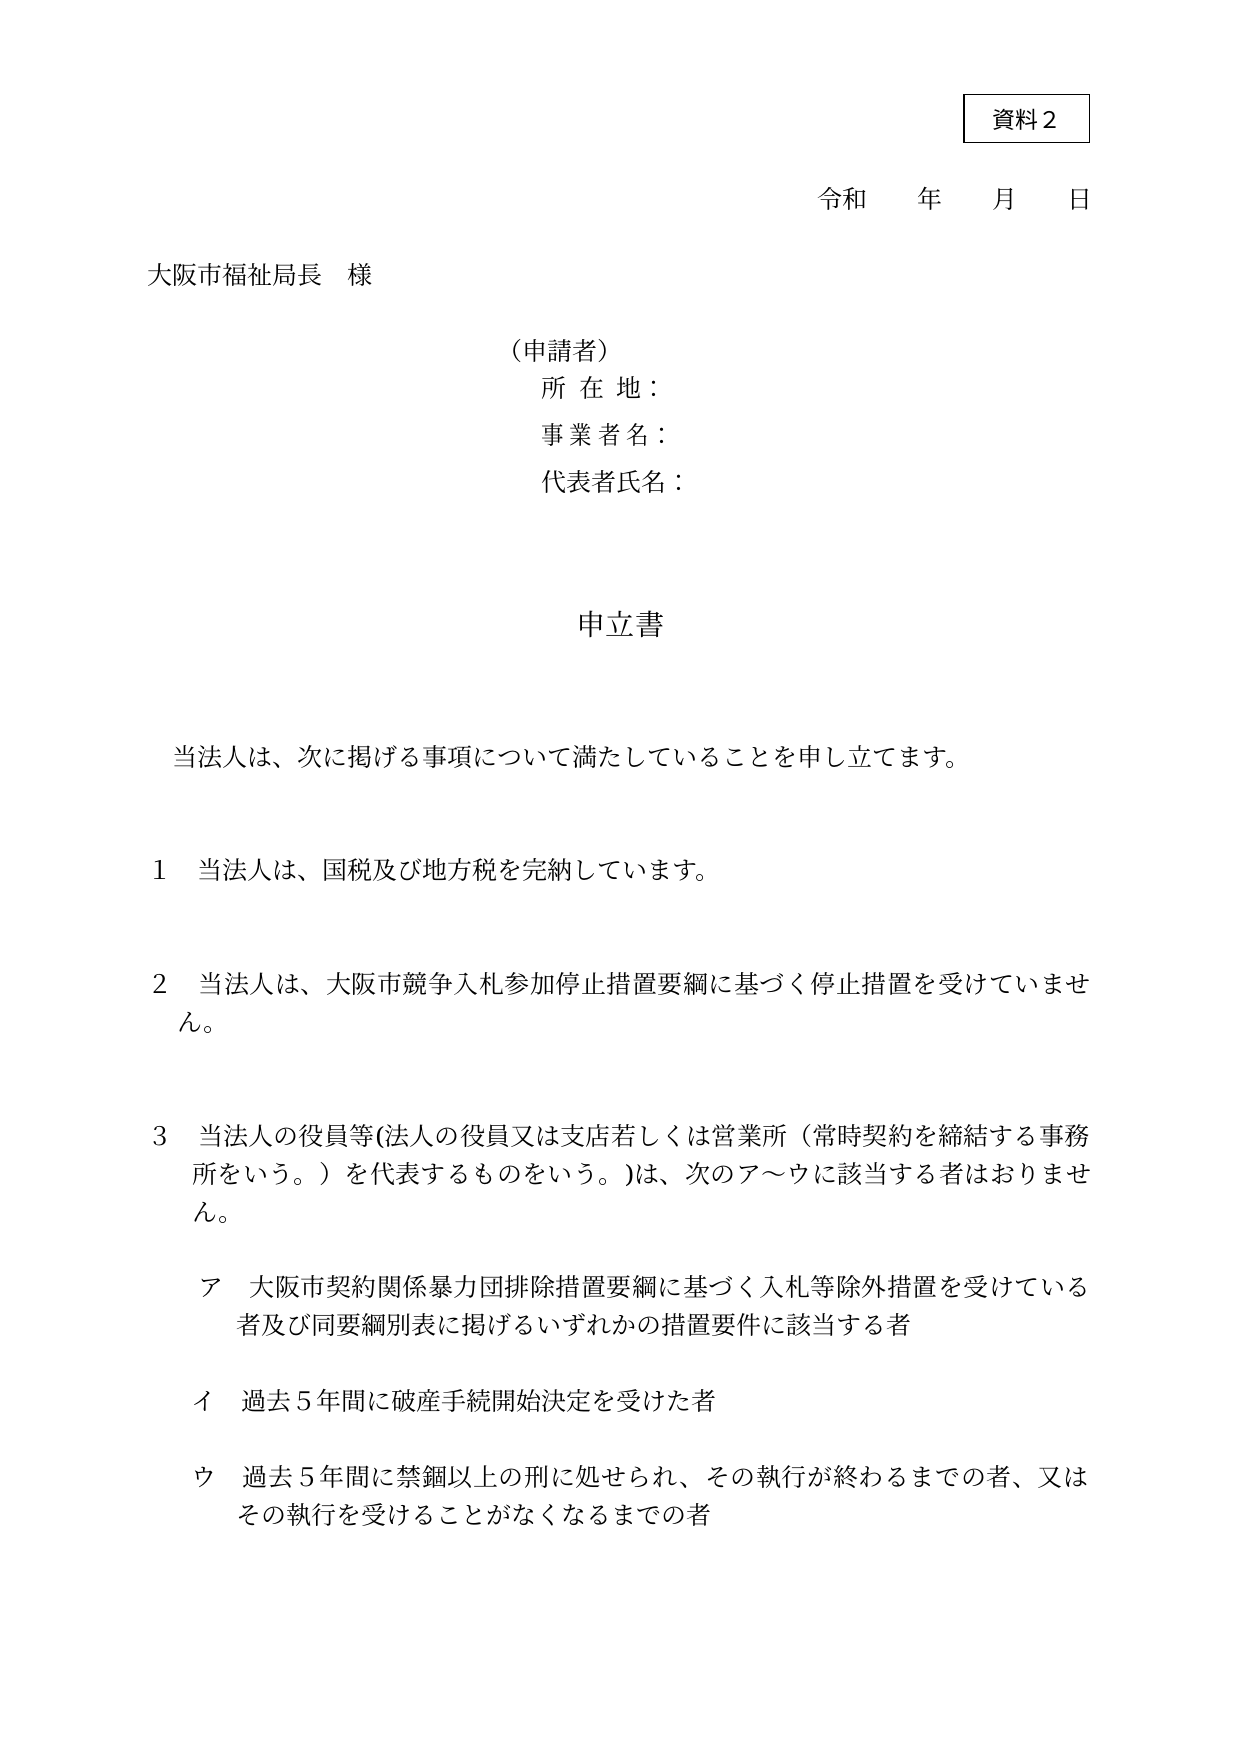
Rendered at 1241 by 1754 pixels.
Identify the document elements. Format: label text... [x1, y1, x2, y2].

text ２ 当法人は、大阪市競争入札参加停止措置要綱に基づく停止措置を受けていません。 [148, 964, 1092, 1039]
text 所在地： [541, 368, 1092, 406]
text （申請者） [148, 330, 1092, 368]
text 大阪市福祉局長 様 [148, 254, 1092, 292]
text １ 当法人は、国税及び地方税を完納しています。 [148, 850, 1092, 888]
text 令和 年 月 日 [148, 178, 1092, 216]
text 当法人は、次に掲げる事項について満たしていることを申し立てます。 [148, 736, 1092, 774]
text 事 業 者 名： [541, 415, 1092, 453]
text ３ 当法人の役員等(法人の役員又は支店若しくは営業所（常時契約を締結する事務所をいう。）を代表するものをいう。)は、次のア～ウに該当する者はおりません。 [148, 1115, 1092, 1229]
text ウ 過去５年間に禁錮以上の刑に処せられ、その執行が終わるまでの者、又はその執行を受けることがなくなるまでの者 [191, 1457, 1092, 1532]
text イ 過去５年間に破産手続開始決定を受けた者 [191, 1381, 1092, 1419]
text ア 大阪市契約関係暴力団排除措置要綱に基づく入札等除外措置を受けている者及び同要綱別表に掲げるいずれかの措置要件に該当する者 [148, 1267, 1092, 1343]
text 申立書 [148, 584, 1092, 660]
text 代表者氏名： [541, 462, 1092, 500]
